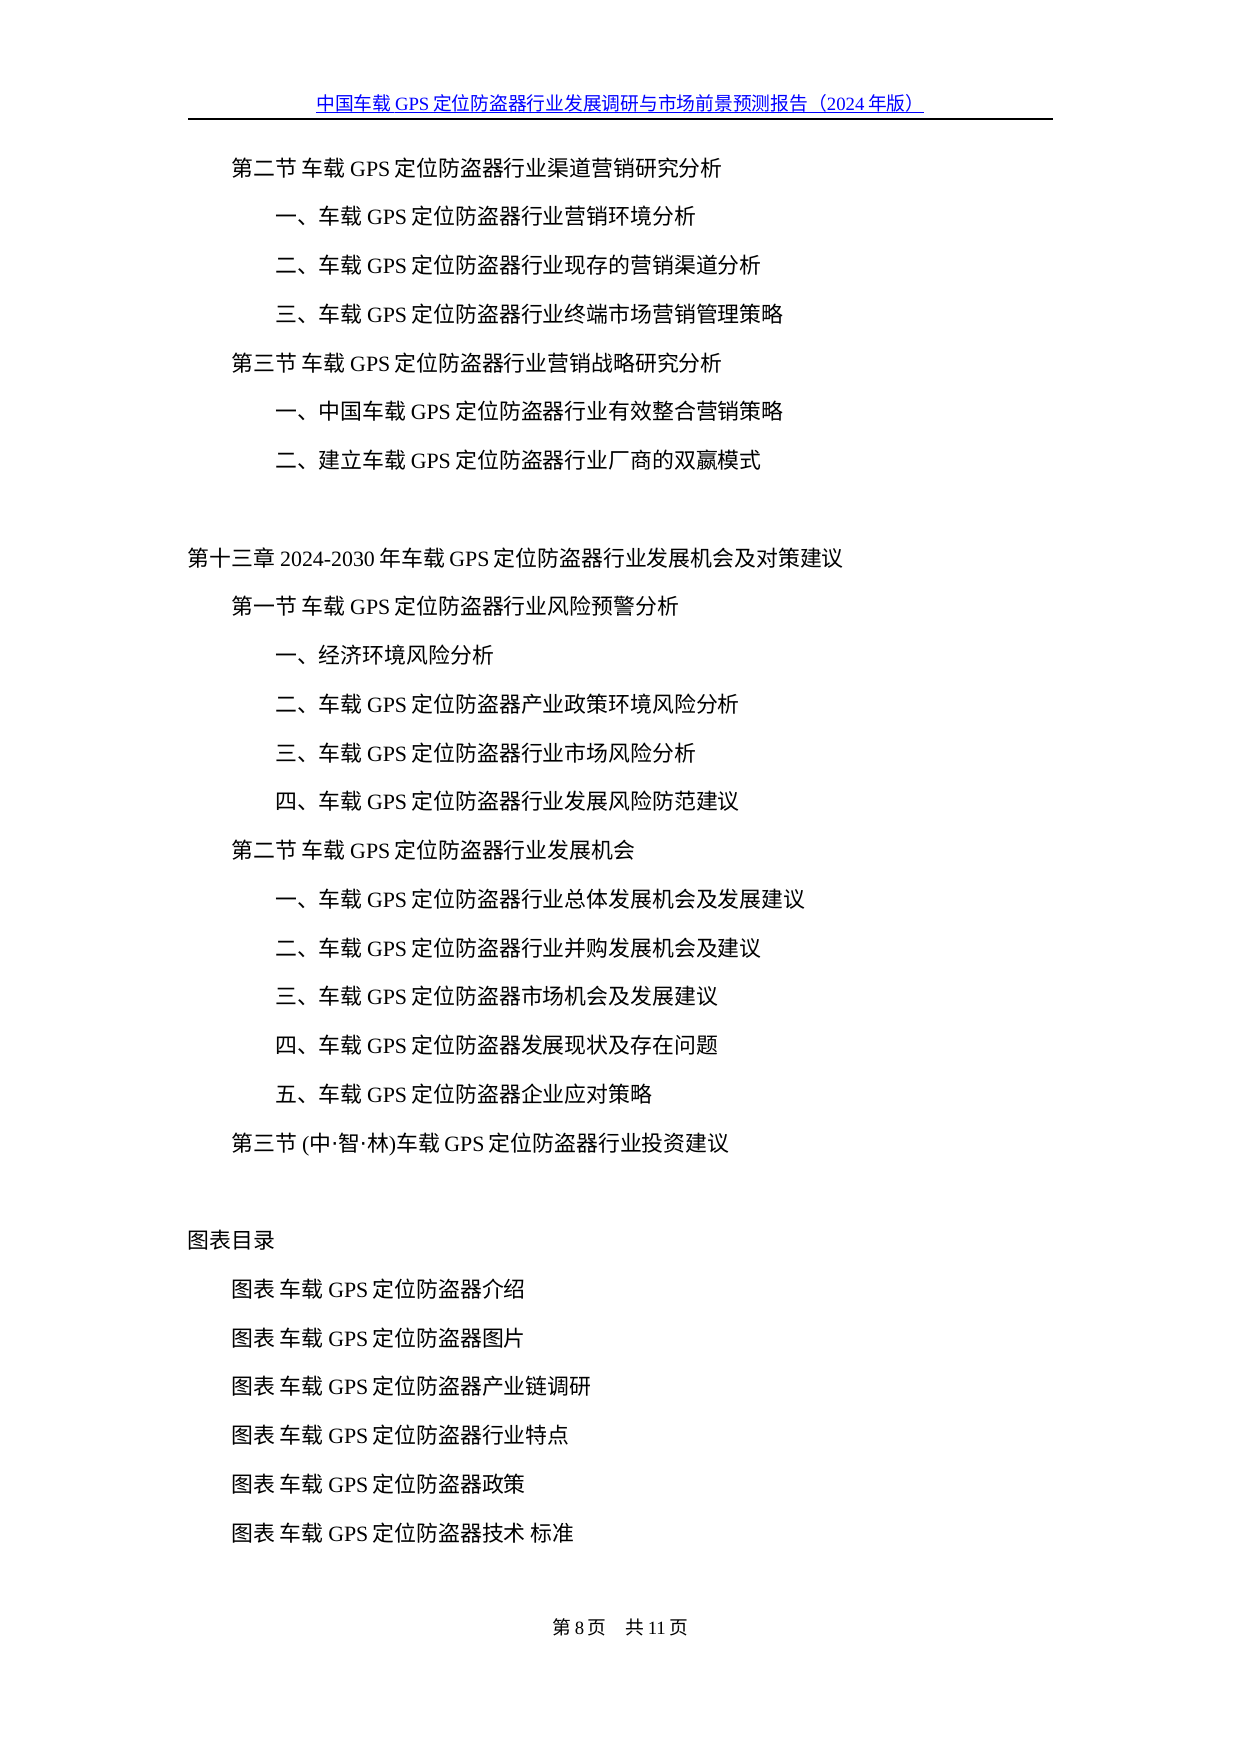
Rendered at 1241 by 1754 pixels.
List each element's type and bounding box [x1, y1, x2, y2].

text [187, 150, 1053, 1548]
